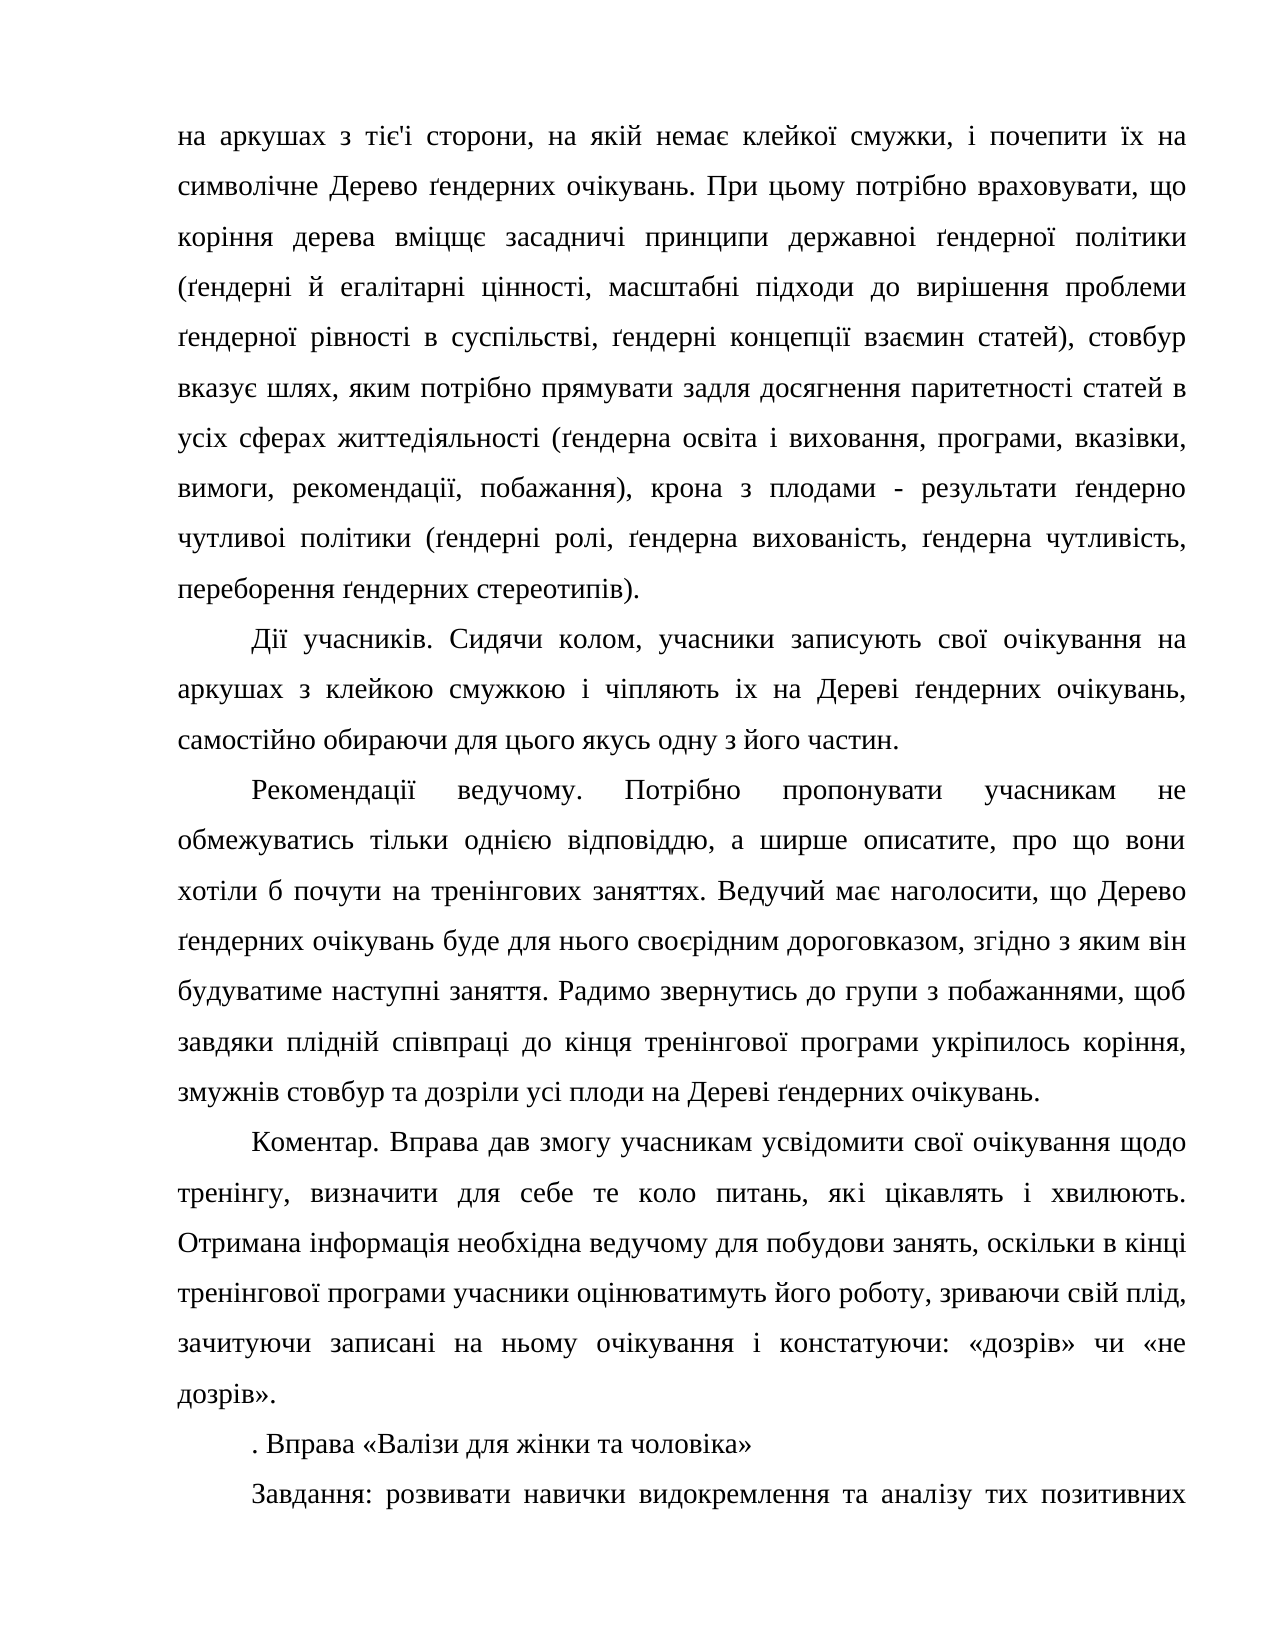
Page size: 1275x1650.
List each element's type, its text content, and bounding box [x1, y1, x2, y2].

text Рекомендацiї ведучому. Потрiбно пропонувати учасникам не обмежуватись тiльки однiєю вiдповiддю, а ширше описатите, про що вони хотiли б почути на тренiнгових заняттях. Ведучий має наголосити, що Дерево ґендерних очiкувань буде для нього своєрiдним дороговказом, згiдно з яким він будуватиме наступнi заняття. Радимо звернутись до групи з побажаннями, щоб завдяки плiднiй спiвпрацi до кiнця тренінгової програми укрiпилось корiння, змужнiв стовбур та дозрiли yci плоди на Деревi ґендерних очiкувань. [177, 772, 1186, 1108]
text . Вправа «Валiзи для жiнки та чоловiка» [177, 1426, 1186, 1460]
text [177, 1477, 1186, 1510]
text Коментар. Вправа дав змогу учасникам усвiдомити свої очiкування щодо тренінгу, визначити для себе те коло питань, якi цiкавлять i хвилюють. Отримана iнформацiя необхiдна ведучому для побудови занять, оскiльки в кiнцi тренінгової програми учасники оцiнюватимуть його роботу, зриваючи свiй плiд, зачитуючи записанi на ньому очiкування i констатуючи: «дозрiв» чи «не дозрiв». [177, 1124, 1186, 1409]
text Дiї учасникiв. Сидячи колом, учасники записують свої очiкування на аркушах з клейкою смужкою i чiпляють ix на Дереві ґендерних очiкувань, самостiйно обираючи для цього якусь одну з його частин. [177, 621, 1186, 755]
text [177, 118, 1186, 604]
